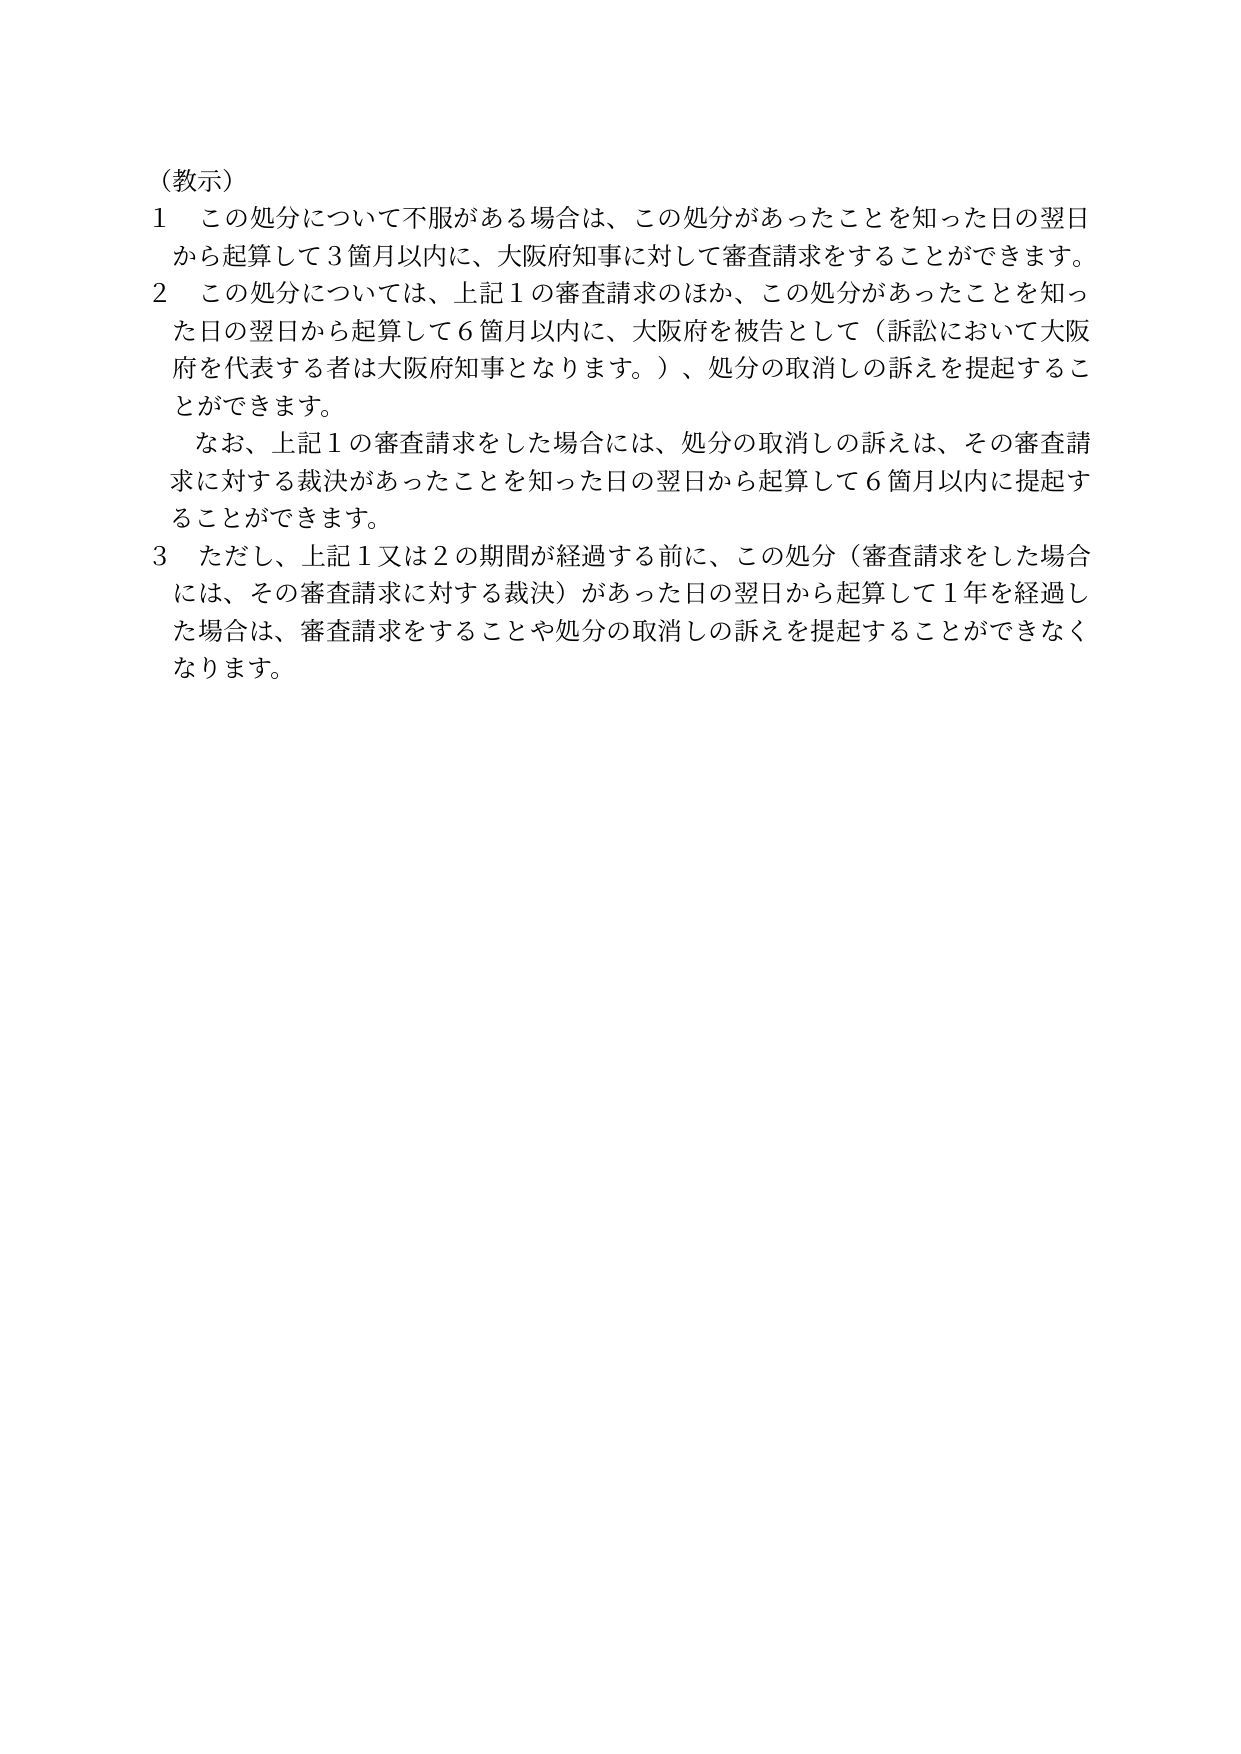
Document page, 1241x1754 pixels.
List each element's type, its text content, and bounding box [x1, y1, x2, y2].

text （教示） [148, 161, 1092, 198]
text ３ ただし、上記１又は２の期間が経過する前に、この処分（審査請求をした場合には、その審査請求に対する裁決）があった日の翌日から起算して１年を経過した場合は、審査請求をすることや処分の取消しの訴えを提起することができなくなります。 [148, 536, 1092, 686]
text １ この処分について不服がある場合は、この処分があったことを知った日の翌日から起算して３箇月以内に、大阪府知事に対して審査請求をすることができます。 [148, 198, 1092, 273]
text なお、上記１の審査請求をした場合には、処分の取消しの訴えは、その審査請求に対する裁決があったことを知った日の翌日から起算して６箇月以内に提起することができます。 [169, 423, 1092, 536]
text ２ この処分については、上記１の審査請求のほか、この処分があったことを知った日の翌日から起算して６箇月以内に、大阪府を被告として（訴訟において大阪府を代表する者は大阪府知事となります。）、処分の取消しの訴えを提起することができます。 [148, 273, 1092, 423]
